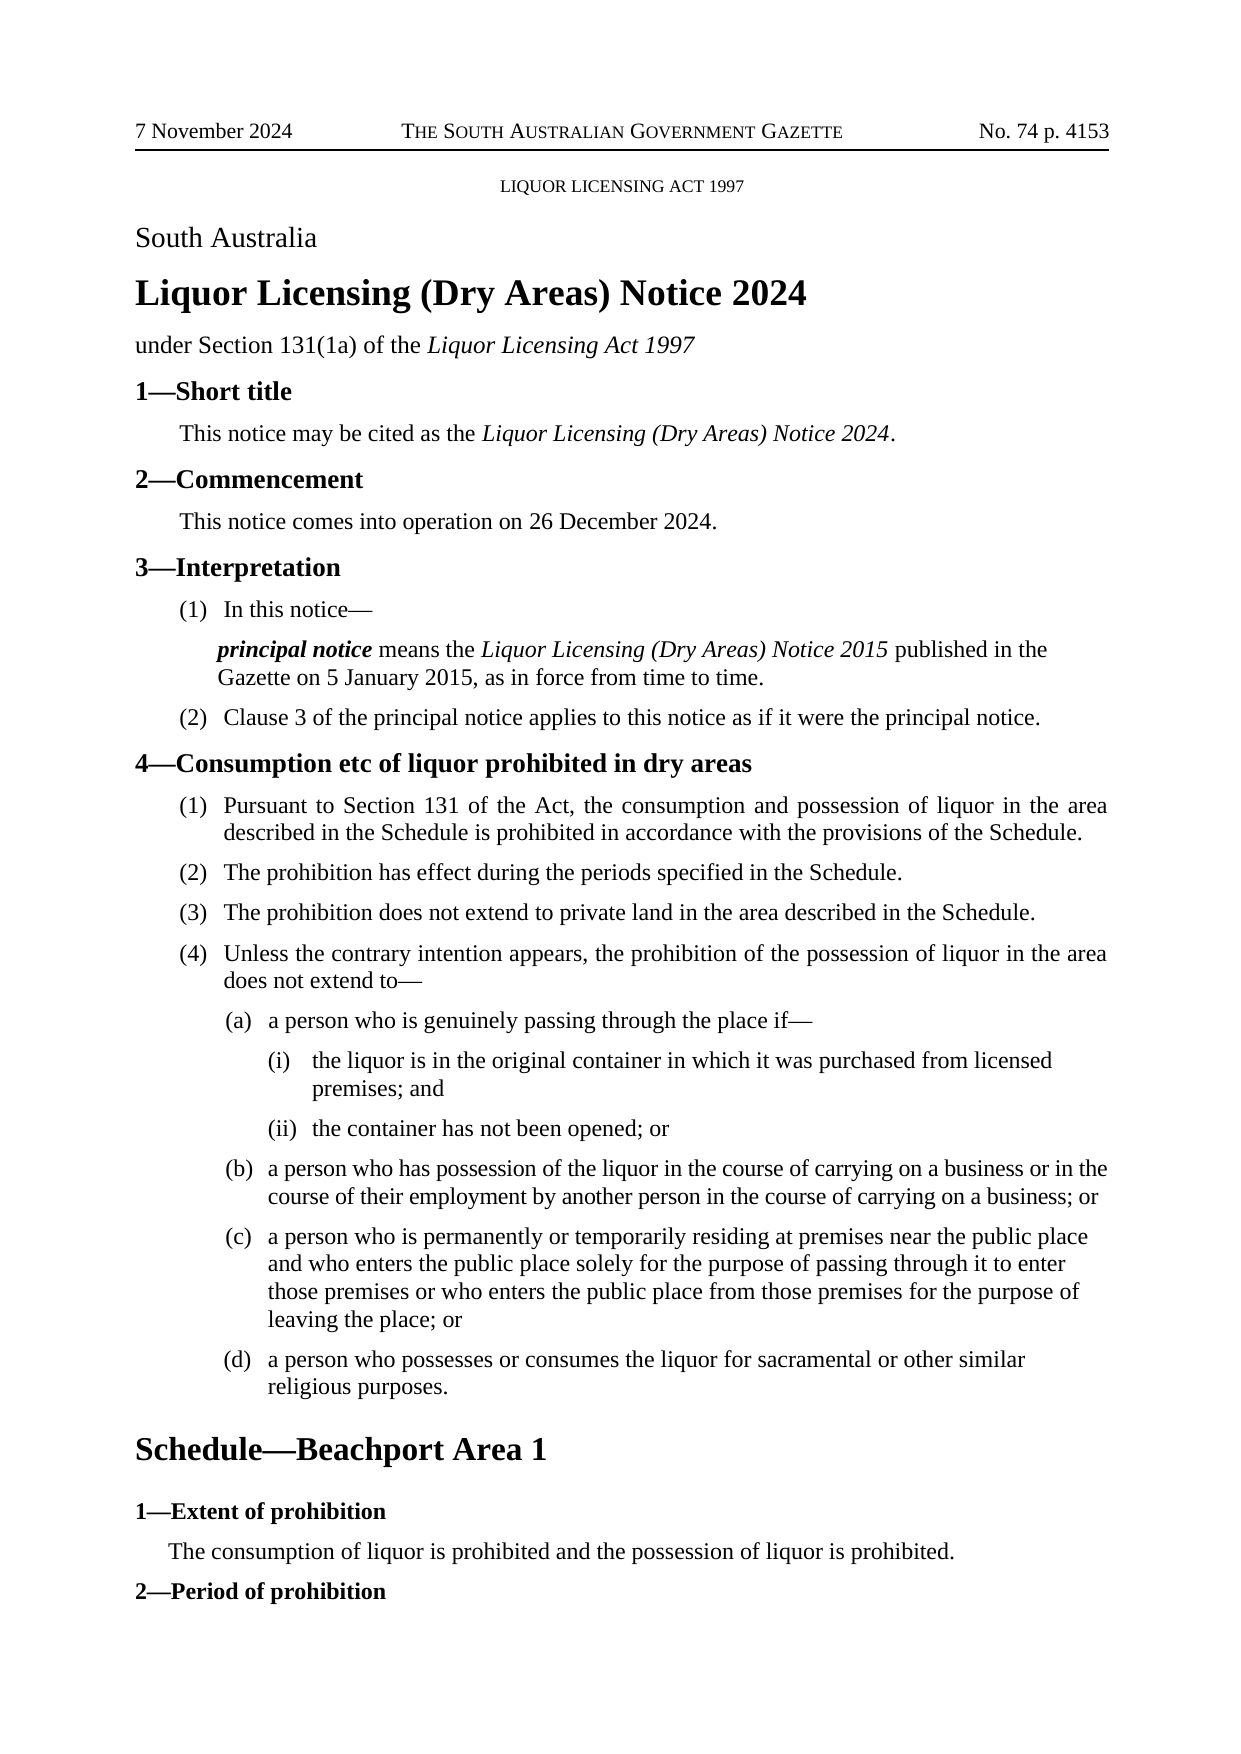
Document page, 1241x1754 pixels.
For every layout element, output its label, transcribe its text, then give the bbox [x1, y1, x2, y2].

text (b) a person who has possession of the liquor in the course of carrying on a business or in the course of their employment by another person in the course of carrying on a business; or [225, 1154, 1109, 1209]
text (1) In this notice— [179, 595, 1109, 622]
text 2—Period of prohibition [135, 1577, 1109, 1604]
text (a) a person who is genuinely passing through the place if— [208, 1006, 1109, 1034]
text (i) the liquor is in the original container in which it was purchased from licensed premises; and [268, 1046, 1109, 1102]
text (2) The prohibition has effect during the periods specified in the Schedule. [179, 858, 1109, 886]
text This notice comes into operation on 26 December 2024. [179, 507, 1109, 534]
text This notice may be cited as the Liquor Licensing (Dry Areas) Notice 2024. [179, 419, 1109, 447]
text 4—Consumption etc of liquor prohibited in dry areas [135, 747, 1109, 778]
text (2) Clause 3 of the principal notice applies to this notice as if it were the principal notice. [179, 703, 1109, 730]
text (d) a person who possesses or consumes the liquor for sacramental or other similar religious purposes. [223, 1345, 1109, 1400]
text Liquor Licensing Act 1997 [135, 176, 1109, 196]
text (c) a person who is permanently or temporarily residing at premises near the public place and who enters the public place solely for the purpose of passing through it to enter those premises or who enters the public place from those premises for the purpose of leaving the place; or [225, 1222, 1109, 1332]
text under Section 131(1a) of the Liquor Licensing Act 1997 [135, 330, 1109, 359]
text South Australia [135, 220, 1109, 253]
text (4) Unless the contrary intention appears, the prohibition of the possession of liquor in the area does not extend to— [179, 938, 1109, 994]
text 1—Short title [135, 375, 1109, 407]
text The consumption of liquor is prohibited and the possession of liquor is prohibited. [151, 1537, 1109, 1564]
text 2—Commencement [135, 463, 1109, 494]
text (1) Pursuant to Section 131 of the Act, the consumption and possession of liquor in the area described in the Schedule is prohibited in accordance with the provisions of the Schedule. [179, 791, 1109, 846]
text 1—Extent of prohibition [135, 1497, 1109, 1524]
text (3) The prohibition does not extend to private land in the area described in the Schedule. [179, 898, 1109, 926]
text 3—Interpretation [135, 551, 1109, 582]
text (ii) the container has not been opened; or [268, 1114, 1109, 1142]
text Schedule—Beachport Area 1 [135, 1429, 1109, 1467]
text Liquor Licensing (Dry Areas) Notice 2024 [135, 270, 1109, 313]
text principal notice means the Liquor Licensing (Dry Areas) Notice 2015 published in the Gazette on 5 January 2015, as in force from time to time. [217, 635, 1109, 690]
